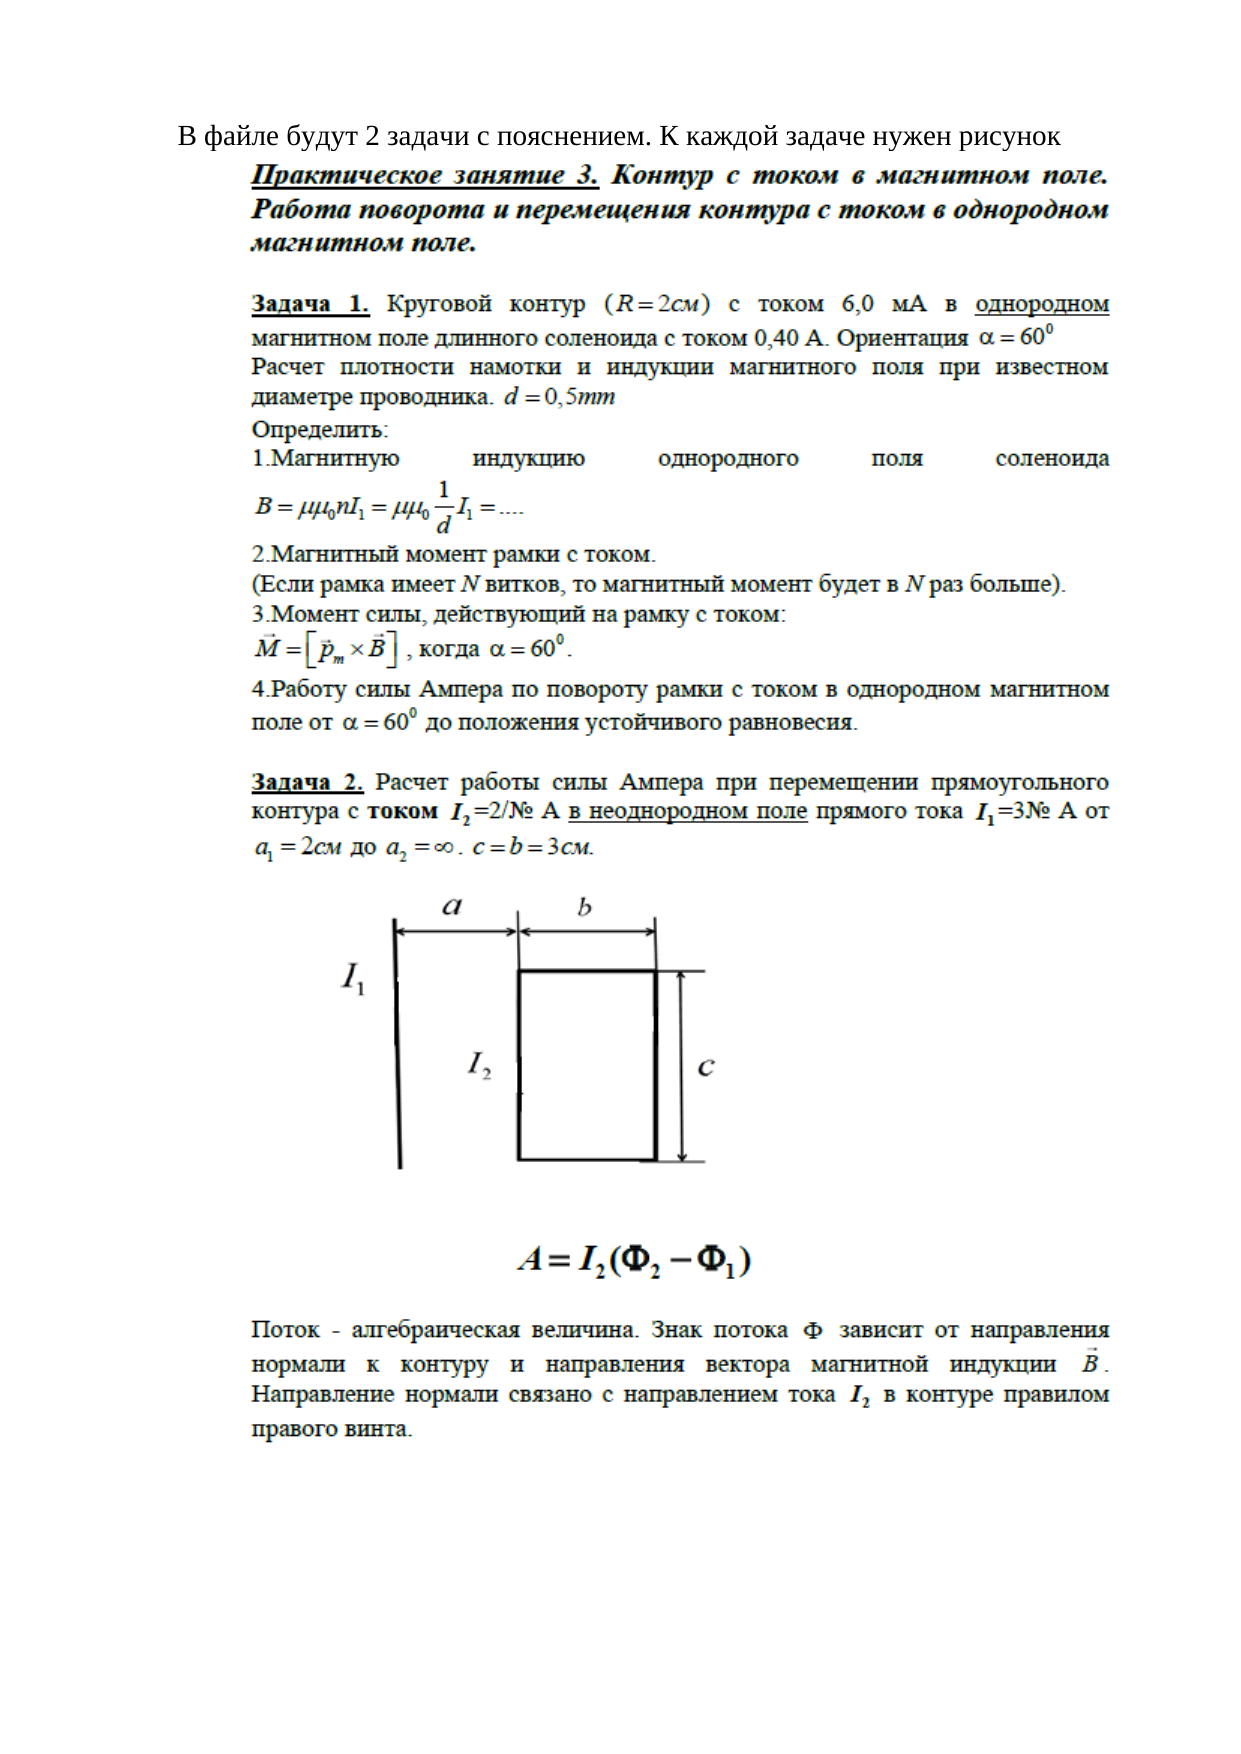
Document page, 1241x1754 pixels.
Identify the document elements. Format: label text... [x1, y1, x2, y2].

text В файле будут 2 задачи с пояснением. К каждой задаче нужен рисунок [177, 118, 1152, 151]
picture [177, 151, 1152, 1465]
